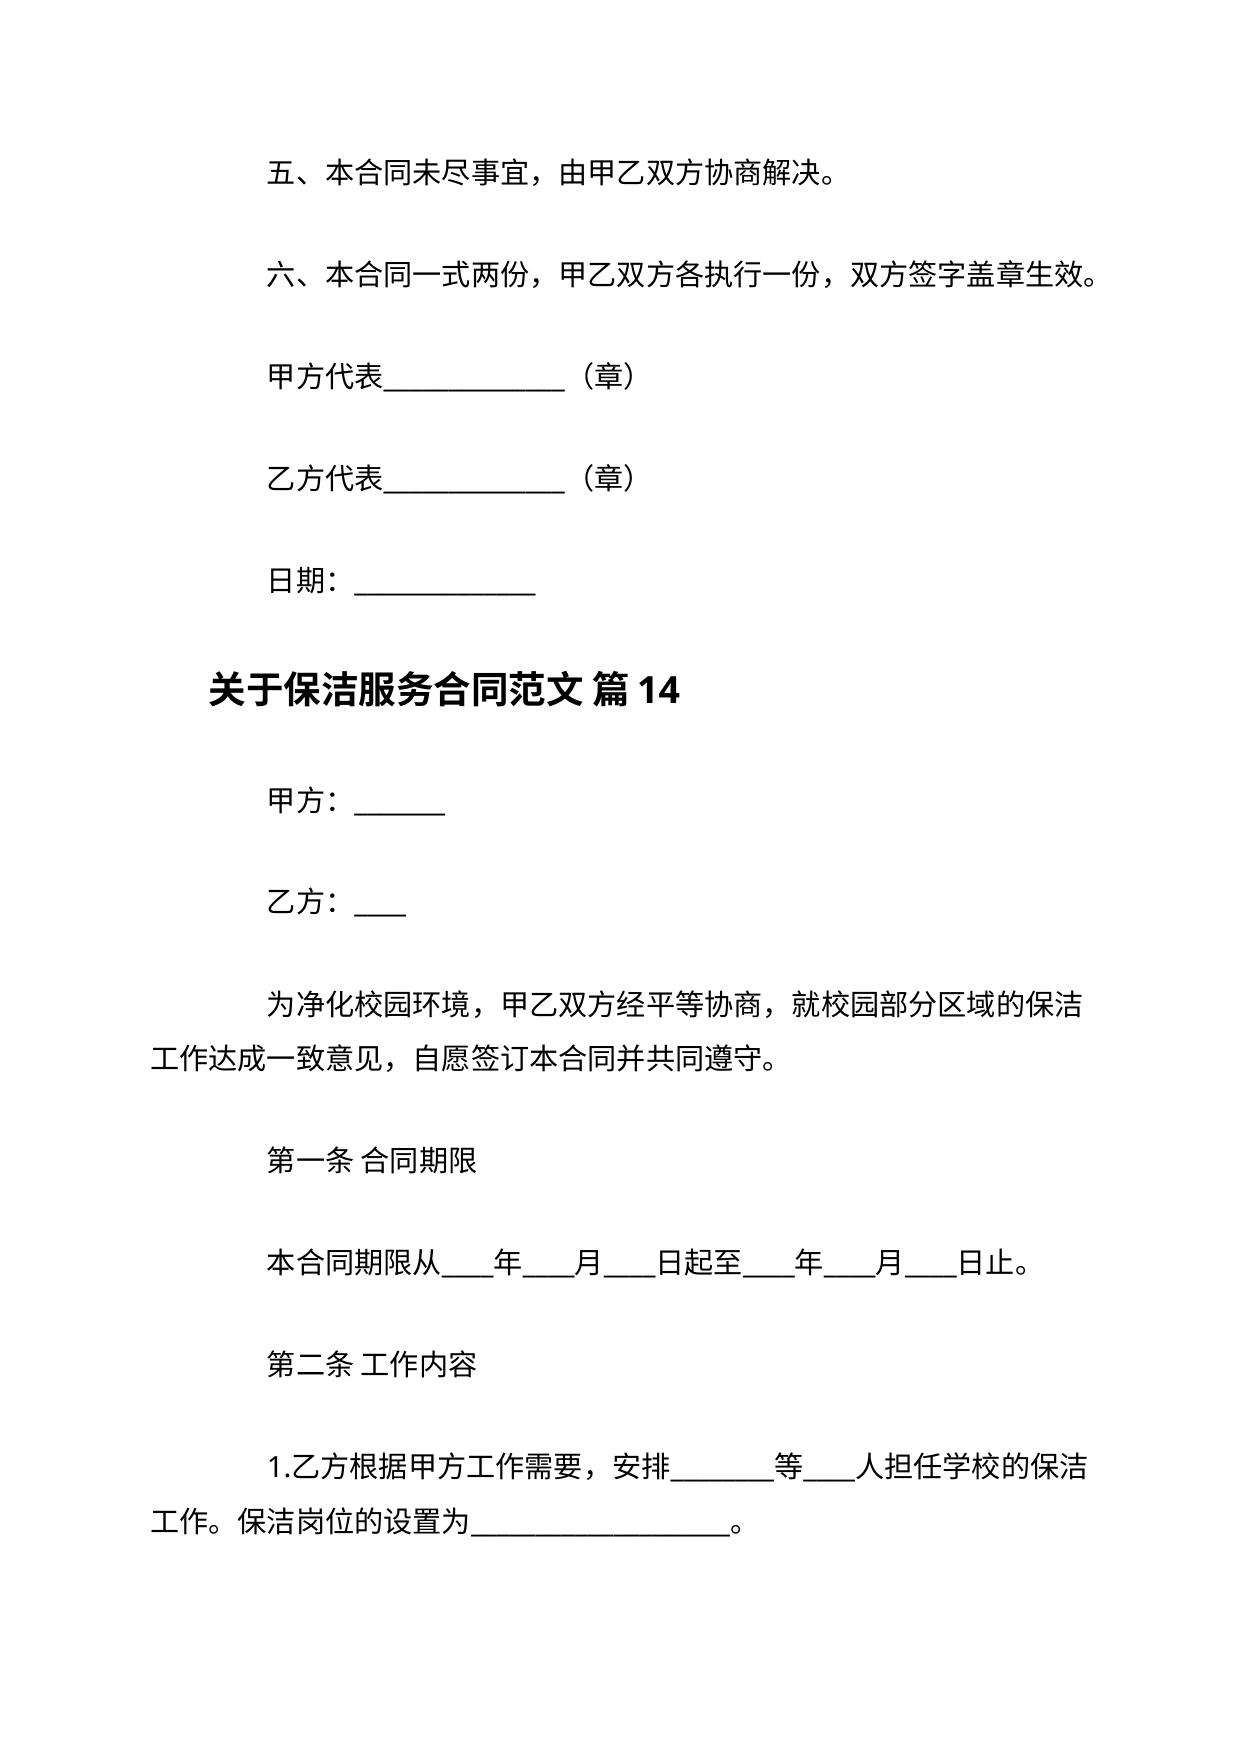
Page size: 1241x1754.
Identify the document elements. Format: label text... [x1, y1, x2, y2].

text 乙方：____ [150, 879, 1090, 921]
text 第一条 合同期限 [150, 1138, 1090, 1180]
text 六、本合同一式两份，甲乙双方各执行一份，双方签字盖章生效。 [150, 252, 1090, 294]
text 日期：______________ [150, 557, 1090, 600]
text 乙方代表______________（章） [150, 456, 1090, 498]
text 第二条 工作内容 [150, 1341, 1090, 1384]
text 甲方代表______________（章） [150, 353, 1090, 396]
text 五、本合同未尽事宜，由甲乙双方协商解决。 [150, 150, 1090, 192]
text 关于保洁服务合同范文 篇14 [150, 659, 1090, 714]
text 为净化校园环境，甲乙双方经平等协商，就校园部分区域的保洁工作达成一致意见，自愿签订本合同并共同遵守。 [150, 981, 1090, 1078]
text 1.乙方根据甲方工作需要，安排________等____人担任学校的保洁工作。保洁岗位的设置为____________________。 [150, 1443, 1090, 1541]
text 甲方：_______ [150, 777, 1090, 819]
text 本合同期限从____年____月____日起至____年____月____日止。 [150, 1239, 1090, 1282]
